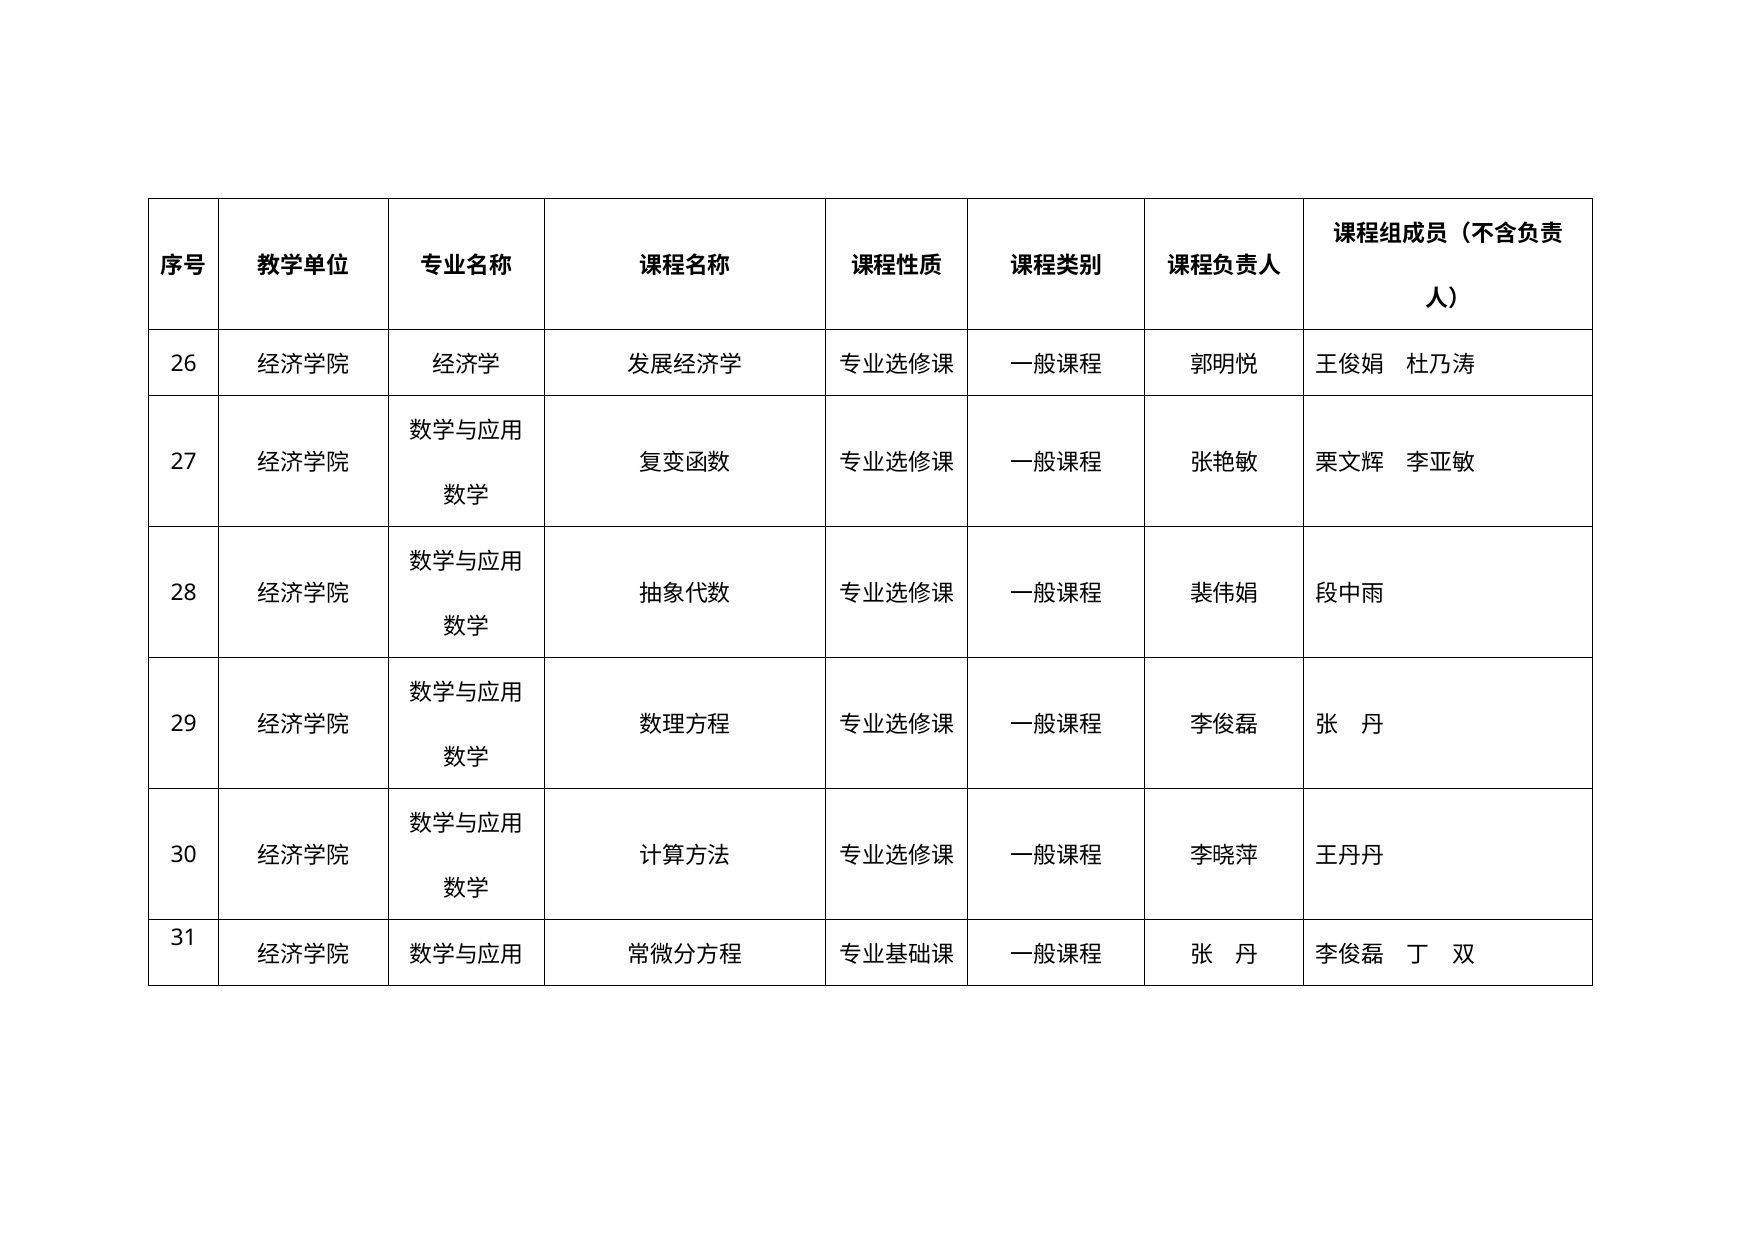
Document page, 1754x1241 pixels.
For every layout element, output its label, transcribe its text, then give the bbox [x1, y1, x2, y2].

table_cell 李晓萍 [1145, 789, 1303, 919]
table_cell 29 [149, 658, 218, 788]
table_cell 张艳敏 [1145, 396, 1303, 526]
table_cell 数学与应用数学 [389, 658, 544, 788]
table_cell 数学与应用数学 [389, 527, 544, 657]
table_cell 王俊娟 杜乃涛 [1304, 330, 1592, 395]
table_header 课程类别 [968, 199, 1144, 329]
table_cell 专业选修课 [826, 396, 967, 526]
table_cell 专业选修课 [826, 789, 967, 919]
table_cell 数学与应用数学 [389, 789, 544, 919]
table_cell 专业选修课 [826, 658, 967, 788]
table_cell 经济学院 [219, 789, 388, 919]
table_cell 李俊磊 丁 双 [1304, 920, 1592, 985]
table_cell 数学与应用数学、统计学 [389, 920, 544, 985]
table_header 教学单位 [219, 199, 388, 329]
table_cell 经济学院 [219, 658, 388, 788]
table_cell 常微分方程 [545, 920, 825, 985]
table_cell 经济学院 [219, 396, 388, 526]
table_cell 27 [149, 396, 218, 526]
table_cell 发展经济学 [545, 330, 825, 395]
table_cell 计算方法 [545, 789, 825, 919]
table_cell 30 [149, 789, 218, 919]
table_cell 一般课程 [968, 330, 1144, 395]
table_cell 郭明悦 [1145, 330, 1303, 395]
table_header 课程组成员（不含负责人） [1304, 199, 1592, 329]
table_cell 专业基础课 [826, 920, 967, 985]
table_cell 一般课程 [968, 396, 1144, 526]
table_cell 一般课程 [968, 527, 1144, 657]
table_cell 一般课程 [968, 920, 1144, 985]
table_header 课程性质 [826, 199, 967, 329]
table_cell 经济学院 [219, 920, 388, 985]
table_cell 专业选修课 [826, 527, 967, 657]
table_cell 数理方程 [545, 658, 825, 788]
table_header 课程名称 [545, 199, 825, 329]
table_cell 经济学院 [219, 330, 388, 395]
table_cell 王丹丹 [1304, 789, 1592, 919]
table_cell 抽象代数 [545, 527, 825, 657]
table_cell 专业选修课 [826, 330, 967, 395]
table_cell 栗文辉 李亚敏 [1304, 396, 1592, 526]
table_cell 张 丹 [1304, 658, 1592, 788]
table_cell 李俊磊 [1145, 658, 1303, 788]
table_cell 26 [149, 330, 218, 395]
table_cell 经济学院 [219, 527, 388, 657]
table_cell 一般课程 [968, 658, 1144, 788]
table_cell 数学与应用数学 [389, 396, 544, 526]
table_header 序号 [149, 199, 218, 329]
table_cell 一般课程 [968, 789, 1144, 919]
table_cell 31 [149, 920, 218, 985]
table_cell 裴伟娟 [1145, 527, 1303, 657]
table_header 课程负责人 [1145, 199, 1303, 329]
table_cell 复变函数 [545, 396, 825, 526]
table_cell 段中雨 [1304, 527, 1592, 657]
table_cell 28 [149, 527, 218, 657]
table_cell 经济学 [389, 330, 544, 395]
table_header 专业名称 [389, 199, 544, 329]
table_cell 张 丹 [1145, 920, 1303, 985]
